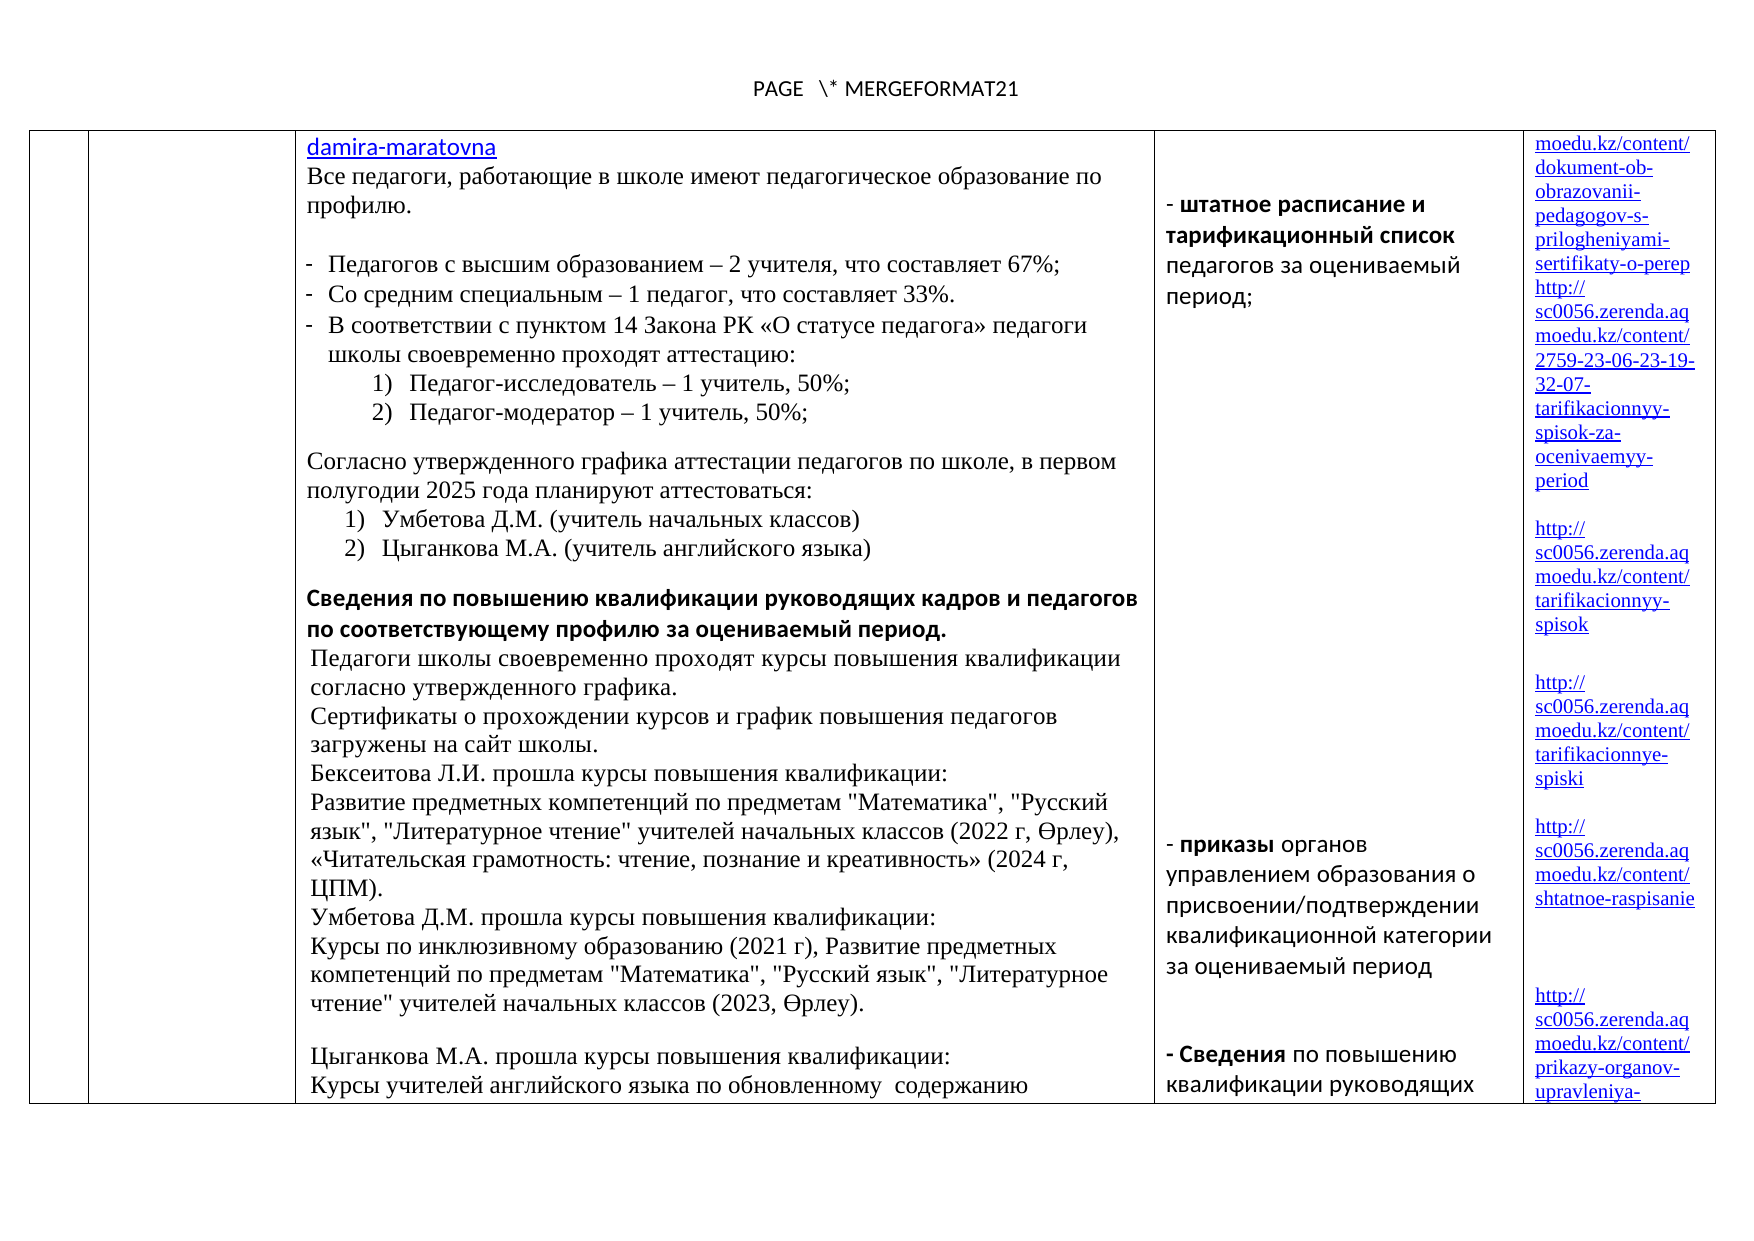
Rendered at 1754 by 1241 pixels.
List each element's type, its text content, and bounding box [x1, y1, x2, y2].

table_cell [296, 131, 1154, 1103]
table_cell 2 [30, 131, 88, 1103]
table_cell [89, 131, 295, 1103]
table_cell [1155, 131, 1523, 1103]
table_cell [1524, 131, 1715, 1103]
